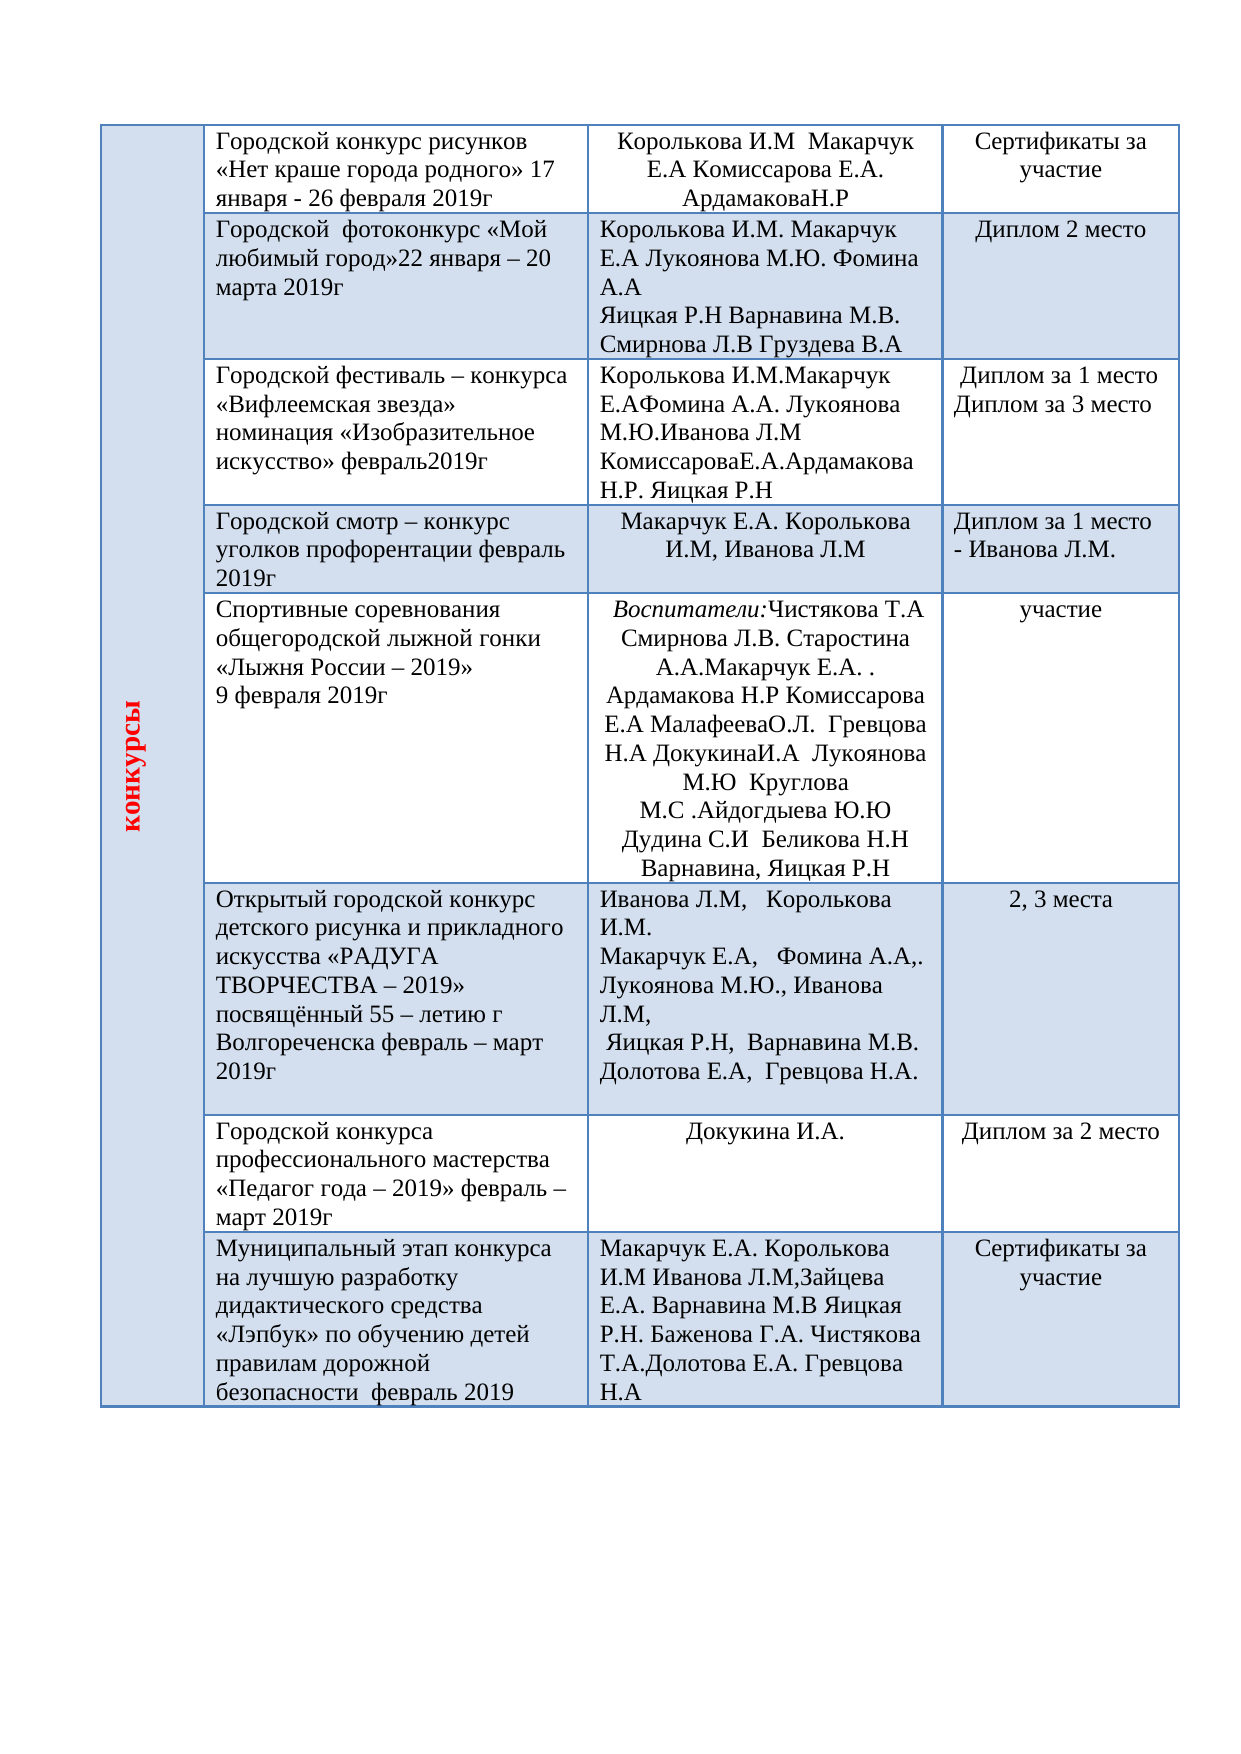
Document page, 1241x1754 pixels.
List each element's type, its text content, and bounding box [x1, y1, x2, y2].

table_cell участие [944, 594, 1178, 882]
table_cell 2, 3 места [944, 884, 1178, 1114]
table_cell Диплом 2 место [944, 214, 1178, 358]
table_cell Городской фотоконкурс «Мой любимый город»22 января – 20 марта 2019г [205, 214, 587, 358]
table_cell Иванова Л.М, Королькова И.М. Макарчук Е.А, Фомина А.А,. Лукоянова М.Ю., Иванова Л.М, Яицкая Р.Н, Варнавина М.В. Долотова Е.А, Гревцова Н.А. [589, 884, 941, 1114]
table_cell Макарчук Е.А. Королькова И.М, Иванова Л.М [589, 506, 941, 592]
table_cell Диплом за 1 место Диплом за 3 место [944, 360, 1178, 504]
table_cell Воспитатели:Чистякова Т.А Смирнова Л.В. Старостина А.А.Макарчук Е.А. . Ардамакова Н.Р Комиссарова Е.А МалафееваО.Л. Гревцова Н.А ДокукинаИ.А Лукоянова М.Ю Круглова М.С .Айдогдыева Ю.Ю Дудина С.И Беликова Н.Н Варнавина, Яицкая Р.Н [589, 594, 941, 882]
table_cell Королькова И.М. Макарчук Е.А Лукоянова М.Ю. Фомина А.А Яицкая Р.Н Варнавина М.В. Смирнова Л.В Груздева В.А [589, 214, 941, 358]
table_cell Спортивные соревнования общегородской лыжной гонки «Лыжня России – 2019» 9 февраля 2019г [205, 594, 587, 882]
table_cell Сертификаты за участие [944, 1233, 1178, 1405]
table_cell Диплом за 1 место - Иванова Л.М. [944, 506, 1178, 592]
table_cell Королькова И.М Макарчук Е.А Комиссарова Е.А. АрдамаковаН.Р [589, 126, 941, 212]
table_cell Городской конкурс рисунков «Нет краше города родного» 17 января - 26 февраля 2019г [205, 126, 587, 212]
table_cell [102, 126, 203, 1405]
table_cell Городской фестиваль – конкурса «Вифлеемская звезда» номинация «Изобразительное искусство» февраль2019г [205, 360, 587, 504]
table_cell Муниципальный этап конкурса на лучшую разработку дидактического средства «Лэпбук» по обучению детей правилам дорожной безопасности февраль 2019 [205, 1233, 587, 1405]
table_cell Открытый городской конкурс детского рисунка и прикладного искусства «РАДУГА ТВОРЧЕСТВА – 2019» посвящённый 55 – летию г Волгореченска февраль – март 2019г [205, 884, 587, 1114]
table_cell Королькова И.М.Макарчук Е.АФомина А.А. Лукоянова М.Ю.Иванова Л.М КомиссароваЕ.А.Ардамакова Н.Р. Яицкая Р.Н [589, 360, 941, 504]
table_cell Докукина И.А. [589, 1116, 941, 1231]
table_cell Городской смотр – конкурс уголков профорентации февраль 2019г [205, 506, 587, 592]
table_cell Диплом за 2 место [944, 1116, 1178, 1231]
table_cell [944, 126, 1178, 212]
table_cell Макарчук Е.А. Королькова И.М Иванова Л.М,Зайцева Е.А. Варнавина М.В Яицкая Р.Н. Баженова Г.А. Чистякова Т.А.Долотова Е.А. Гревцова Н.А [589, 1233, 941, 1405]
table_cell Городской конкурса профессионального мастерства «Педагог года – 2019» февраль – март 2019г [205, 1116, 587, 1231]
